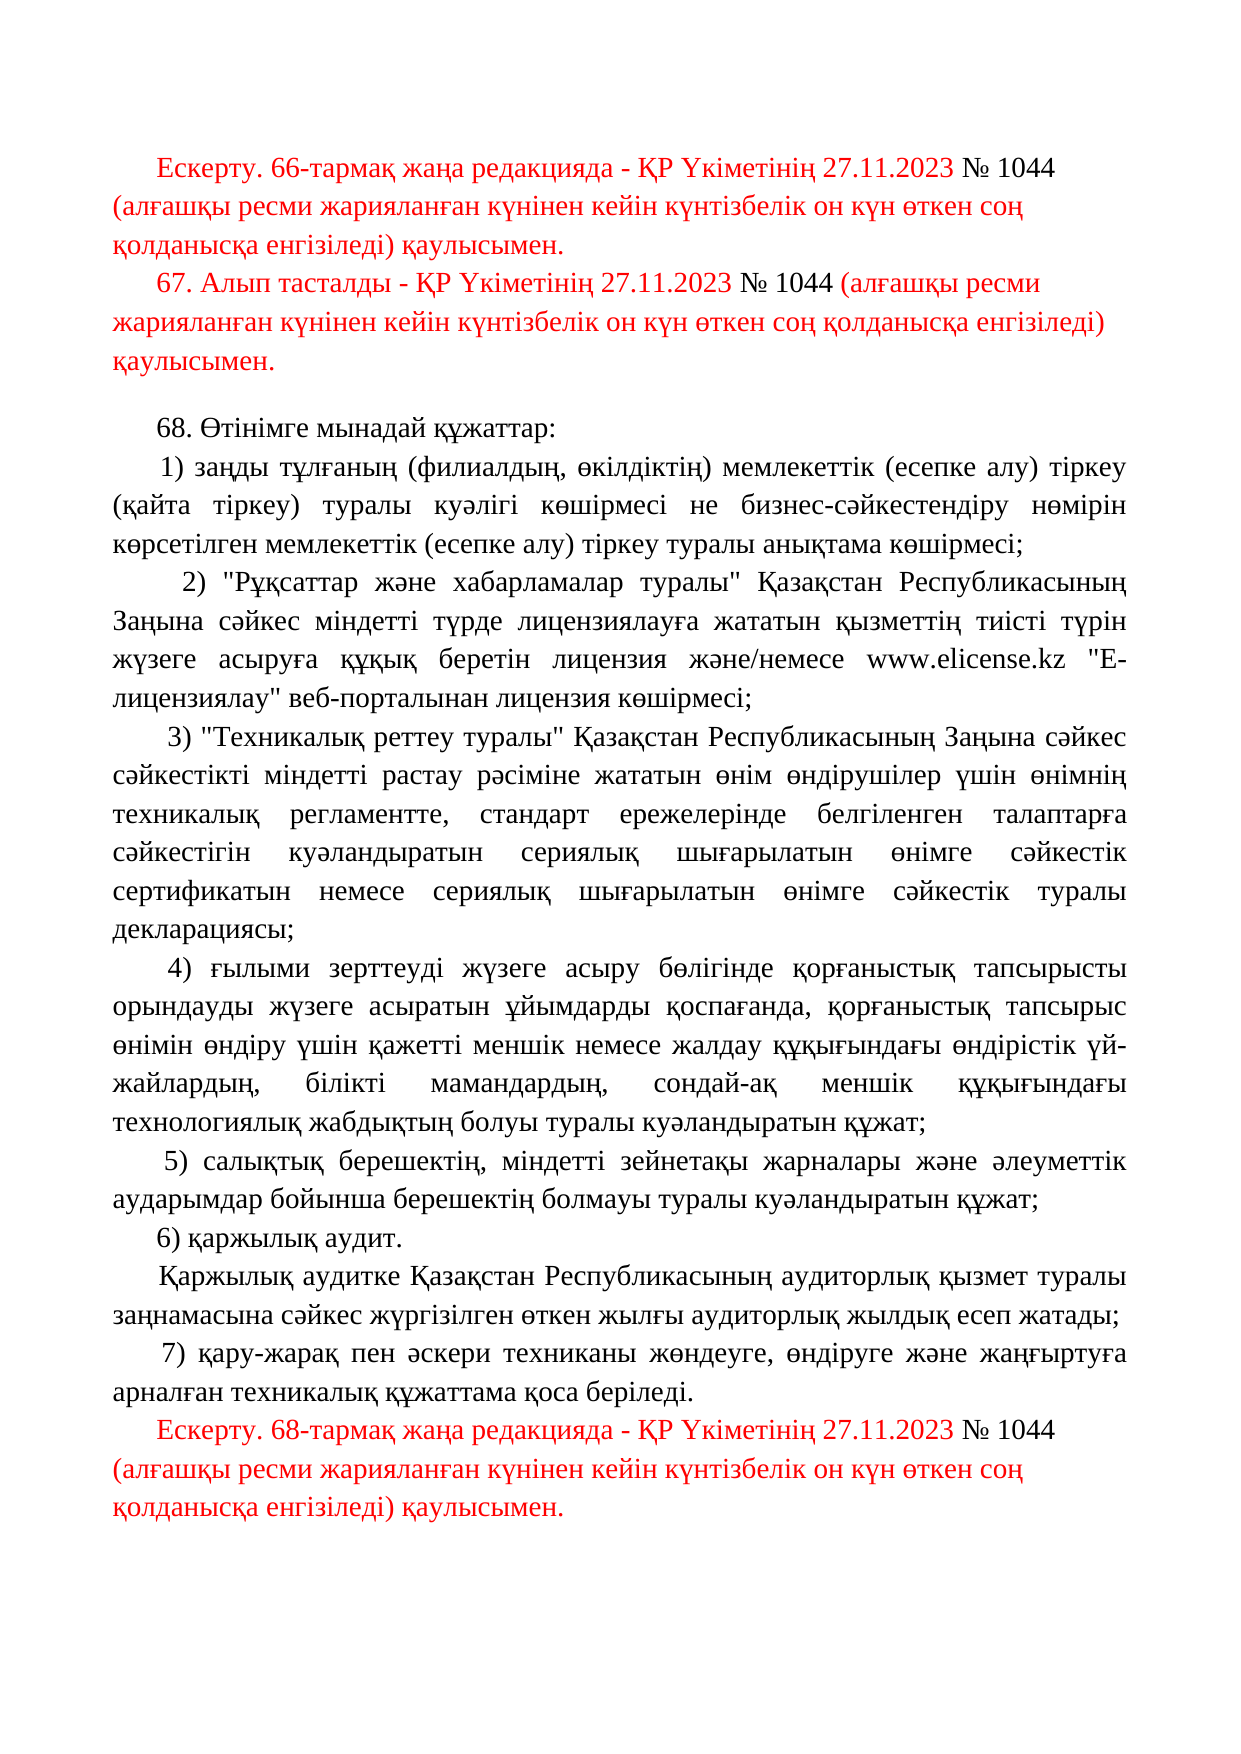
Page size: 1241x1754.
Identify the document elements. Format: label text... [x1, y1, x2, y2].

text 68. Өтінімге мынадай құжаттар: [112, 410, 1128, 444]
text Қаржылық аудитке Қазақстан Республикасының аудиторлық қызмет туралы заңнамасына сәйкес жүргізілген өткен жылғы аудиторлық жылдық есеп жатады; [112, 1258, 1128, 1330]
text 5) салықтық берешектің, міндетті зейнетақы жарналары және әлеуметтік аударымдар бойынша берешектің болмауы туралы куәландыратын құжат; [112, 1143, 1128, 1215]
text 3) "Техникалық реттеу туралы" Қазақстан Республикасының Заңына сәйкес сәйкестікті міндетті растау рәсіміне жататын өнім өндірушілер үшін өнімнің техникалық регламентте, стандарт ережелерінде белгіленген талаптарға сәйкестігін куәландыратын сериялық шығарылатын өнімге сәйкестік сертификатын немесе сериялық шығарылатын өнімге сәйкестік туралы декларациясы; [112, 719, 1128, 945]
text Ескерту. 68-тармақ жаңа редакцияда - ҚР Үкіметінің 27.11.2023 № 1044 (алғашқы ресми жарияланған күнінен кейін күнтізбелік он күн өткен соң қолданысқа енгізіледі) қаулысымен. [112, 1412, 1128, 1553]
text 7) қару-жарақ пен әскери техниканы жөндеуге, өндіруге және жаңғыртуға арналған техникалық құжаттама қоса беріледі. [112, 1335, 1128, 1407]
text 1) заңды тұлғаның (филиалдың, өкілдіктің) мемлекеттік (есепке алу) тіркеу (қайта тіркеу) туралы куәлігі көшірмесі не бизнес-сәйкестендіру нөмірін көрсетілген мемлекеттік (есепке алу) тіркеу туралы анықтама көшірмесі; [112, 449, 1128, 559]
text 2) "Рұқсаттар және хабарламалар туралы" Қазақстан Республикасының Заңына сәйкес міндетті түрде лицензиялауға жататын қызметтің тиісті түрін жүзеге асыруға құқық беретін лицензия және/немесе www.elicense.kz "Е-лицензиялау" веб-порталынан лицензия көшірмесі; [112, 564, 1128, 714]
text 4) ғылыми зерттеуді жүзеге асыру бөлігінде қорғаныстық тапсырысты орындауды жүзеге асыратын ұйымдарды қоспағанда, қорғаныстық тапсырыс өнімін өндіру үшін қажетті меншік немесе жалдау құқығындағы өндірістік үй-жайлардың, білікті мамандардың, сондай-ақ меншік құқығындағы технологиялық жабдықтың болуы туралы куәландыратын құжат; [112, 950, 1128, 1138]
text 6) қаржылық аудит. [112, 1220, 1128, 1253]
text Ескерту. 66-тармақ жаңа редакцияда - ҚР Үкіметінің 27.11.2023 № 1044 (алғашқы ресми жарияланған күнінен кейін күнтізбелік он күн өткен соң қолданысқа енгізіледі) қаулысымен. 67. Алып тасталды - ҚР Үкіметінің 27.11.2023 № 1044 (алғашқы ресми жарияланған күнінен кейін күнтізбелік он күн өткен соң қолданысқа енгізіледі) қаулысымен. [112, 150, 1128, 406]
